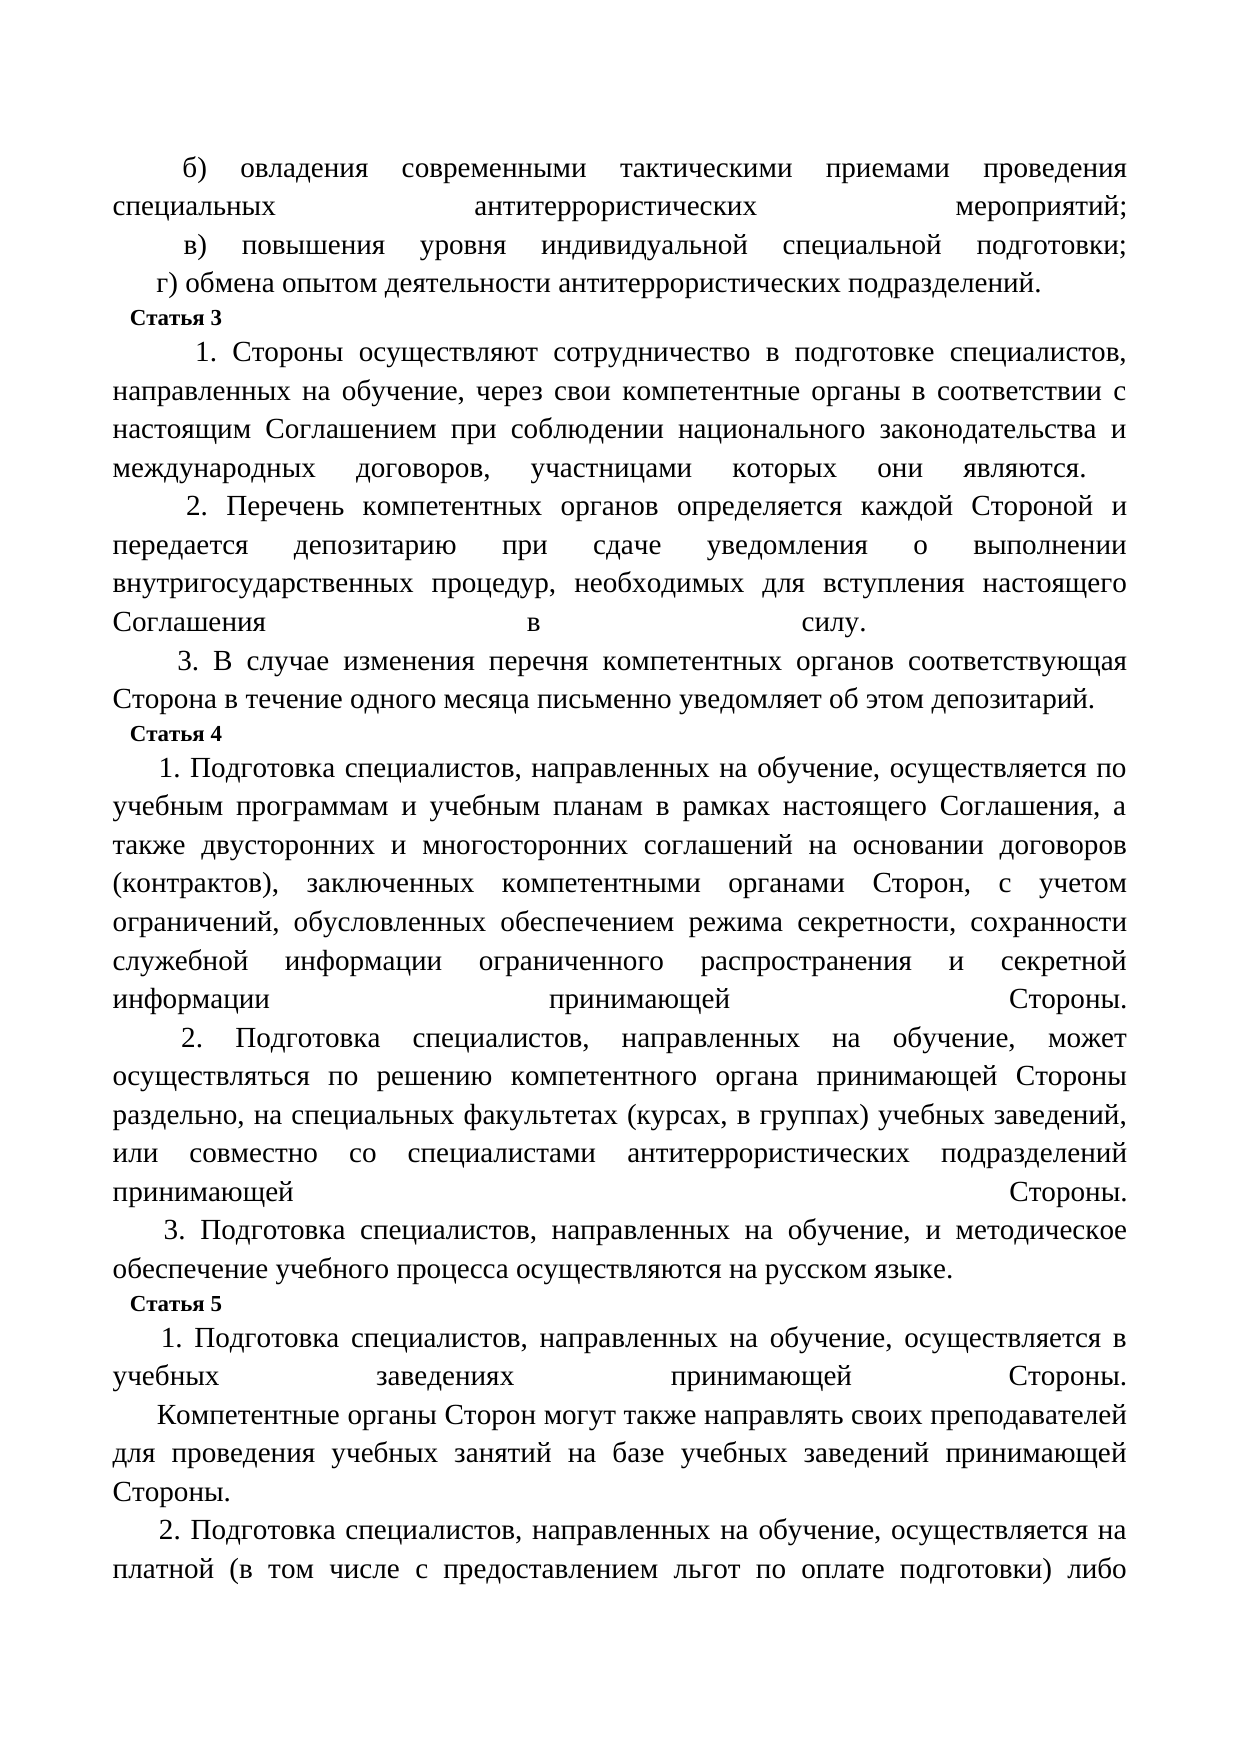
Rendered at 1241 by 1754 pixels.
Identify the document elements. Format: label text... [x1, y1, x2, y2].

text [112, 1320, 1128, 1584]
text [112, 150, 1128, 299]
text Статья 4 [112, 720, 1128, 746]
text 1. Подготовка специалистов, направленных на обучение, осуществляется по учебным программам и учебным планам в рамках настоящего Соглашения, а также двусторонних и многосторонних соглашений на основании договоров (контрактов), заключенных компетентными органами Сторон, с учетом ограничений, обусловленных обеспечением режима секретности, сохранности служебной информации ограниченного распространения и секретной информации принимающей Стороны. 2. Подготовка специалистов, направленных на обучение, может осуществляться по решению компетентного органа принимающей Стороны раздельно, на специальных факультетах (курсах, в группах) учебных заведений, или совместно со специалистами антитеррористических подразделений принимающей Стороны. 3. Подготовка специалистов, направленных на обучение, и методическое обеспечение учебного процесса осуществляются на русском языке. [112, 750, 1128, 1284]
text 1. Стороны осуществляют сотрудничество в подготовке специалистов, направленных на обучение, через свои компетентные органы в соответствии с настоящим Соглашением при соблюдении национального законодательства и международных договоров, участницами которых они являются. 2. Перечень компетентных органов определяется каждой Стороной и передается депозитарию при сдаче уведомления о выполнении внутригосударственных процедур, необходимых для вступления настоящего Соглашения в силу. 3. В случае изменения перечня компетентных органов соответствующая Сторона в течение одного месяца письменно уведомляет об этом депозитарий. [112, 334, 1128, 715]
text Статья 5 [112, 1289, 1128, 1316]
text Статья 3 [112, 304, 1128, 331]
